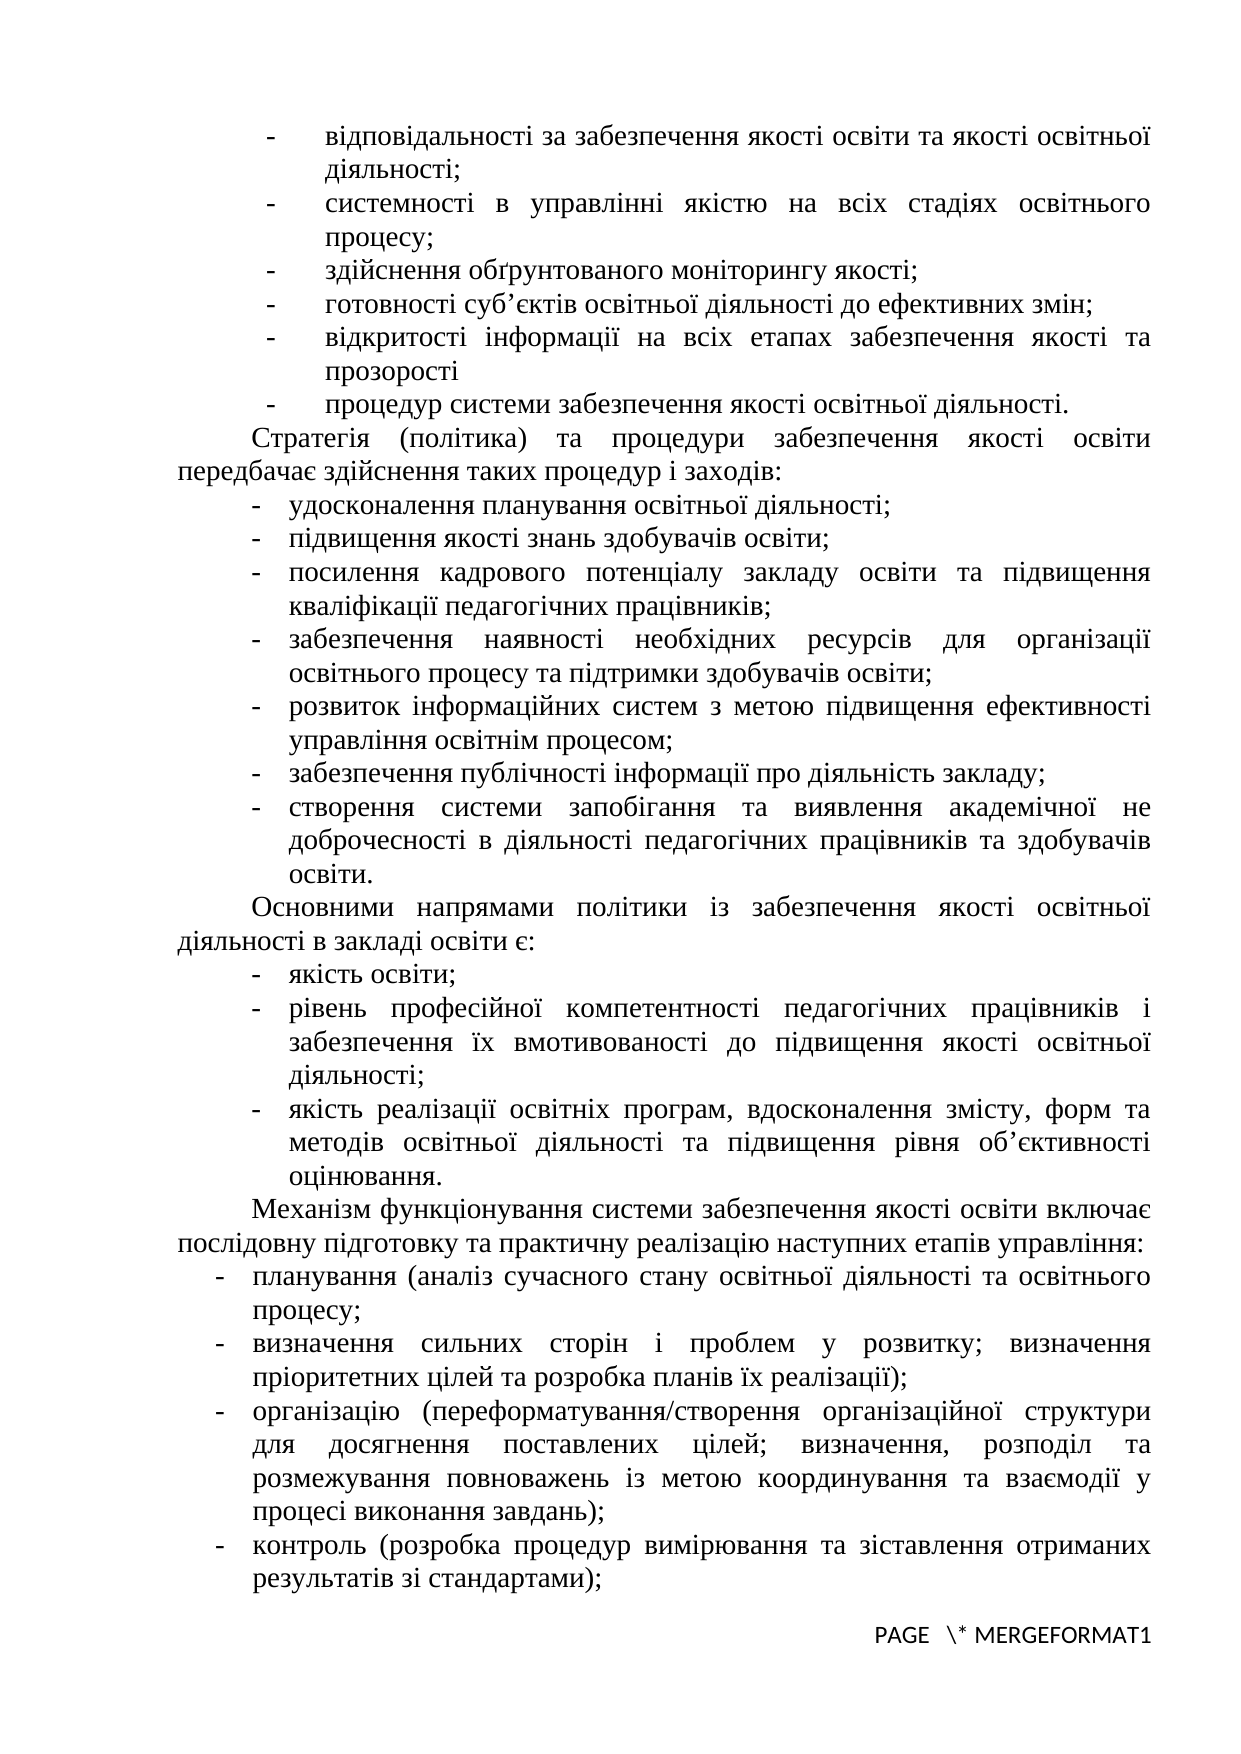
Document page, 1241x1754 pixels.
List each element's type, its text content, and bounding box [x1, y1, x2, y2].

list забезпечення наявності необхідних ресурсів для організації освітнього процесу та підтримки здобувачів освіти; [251, 621, 1152, 688]
list посилення кадрового потенціалу закладу освіти та підвищення кваліфікації педагогічних працівників; [251, 554, 1152, 621]
list рівень професійної компетентності педагогічних працівників і забезпечення їх вмотивованості до підвищення якості освітньої діяльності; [251, 990, 1152, 1091]
list системності в управлінні якістю на всіх стадіях освітнього процесу; [266, 185, 1152, 252]
list здійснення обґрунтованого моніторингу якості; [266, 252, 1152, 286]
list якість освіти; [251, 957, 1152, 990]
list створення системи запобігання та виявлення академічної не доброчесності в діяльності педагогічних працівників та здобувачів освіти. [251, 789, 1152, 889]
list відповідальності за забезпечення якості освіти та якості освітньої діяльності; [266, 118, 1152, 185]
list відкритості інформації на всіх етапах забезпечення якості та прозорості [266, 319, 1152, 386]
list розвиток інформаційних систем з метою підвищення ефективності управління освітнім процесом; [251, 688, 1152, 755]
list якість реалізації освітніх програм, вдосконалення змісту, форм та методів освітньої діяльності та підвищення рівня об’єктивності оцінювання. [251, 1091, 1152, 1191]
list підвищення якості знань здобувачів освіти; [251, 521, 1152, 554]
list забезпечення публічності інформації про діяльність закладу; [251, 755, 1152, 789]
list удосконалення планування освітньої діяльності; [251, 487, 1152, 521]
text Стратегія (політика) та процедури забезпечення якості освіти передбачає здійснення таких процедур і заходів: [177, 420, 1152, 487]
text Механізм функціонування системи забезпечення якості освіти включає послідовну підготовку та практичну реалізацію наступних етапів управління: [177, 1191, 1152, 1258]
list процедур системи забезпечення якості освітньої діяльності. [266, 386, 1152, 420]
list організацію (переформатування/створення організаційної структури для досягнення поставлених цілей; визначення, розподіл та розмежування повноважень із метою координування та взаємодії у процесі виконання завдань); [215, 1393, 1152, 1527]
list готовності суб’єктів освітньої діяльності до ефективних змін; [266, 286, 1152, 319]
text Основними напрямами політики із забезпечення якості освітньої діяльності в закладі освіти є: [177, 889, 1152, 957]
list планування (аналіз сучасного стану освітньої діяльності та освітнього процесу; [215, 1258, 1152, 1326]
list контроль (розробка процедур вимірювання та зіставлення отриманих результатів зі стандартами); [215, 1527, 1152, 1594]
list визначення сильних сторін і проблем у розвитку; визначення пріоритетних цілей та розробка планів їх реалізації); [215, 1326, 1152, 1393]
